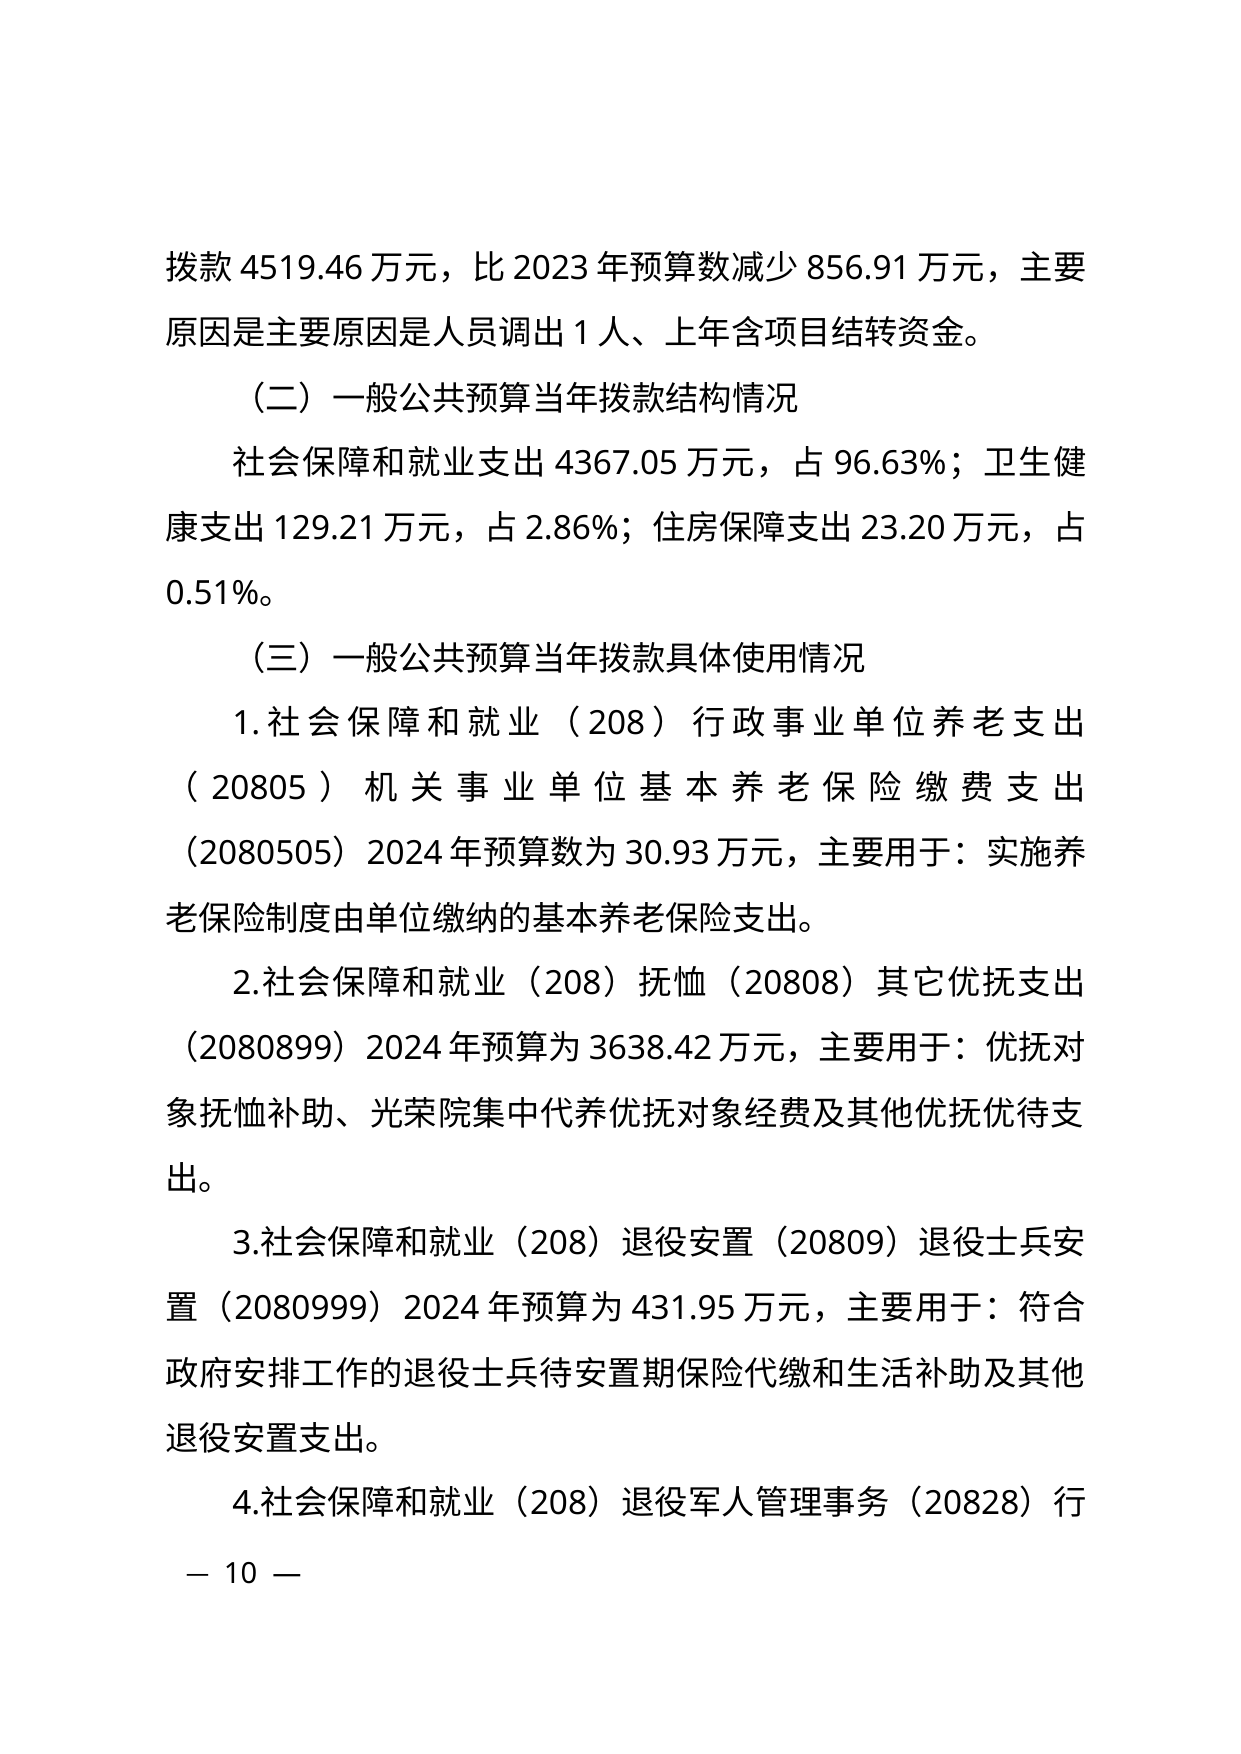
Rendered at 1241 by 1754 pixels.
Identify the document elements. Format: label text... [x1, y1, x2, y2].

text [165, 233, 1087, 363]
text 2.社会保障和就业（208）抚恤（20808）其它优抚支出（2080899）2024年预算为3638.42万元，主要用于：优抚对象抚恤补助、光荣院集中代养优抚对象经费及其他优抚优待支出。 [165, 948, 1087, 1208]
text （二）一般公共预算当年拨款结构情况 [165, 363, 1087, 428]
text 3.社会保障和就业（208）退役安置（20809）退役士兵安置（2080999）2024年预算为431.95万元，主要用于：符合政府安排工作的退役士兵待安置期保险代缴和生活补助及其他退役安置支出。 [165, 1208, 1087, 1468]
text （三）一般公共预算当年拨款具体使用情况 [165, 623, 1087, 688]
text 社会保障和就业支出4367.05万元，占96.63%；卫生健康支出129.21万元，占2.86%；住房保障支出23.20万元，占0.51%。 [165, 428, 1087, 623]
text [165, 1468, 1087, 1533]
text 1.社会保障和就业（208）行政事业单位养老支出（20805）机关事业单位基本养老保险缴费支出（2080505）2024年预算数为30.93万元，主要用于：实施养老保险制度由单位缴纳的基本养老保险支出。 [165, 688, 1087, 948]
